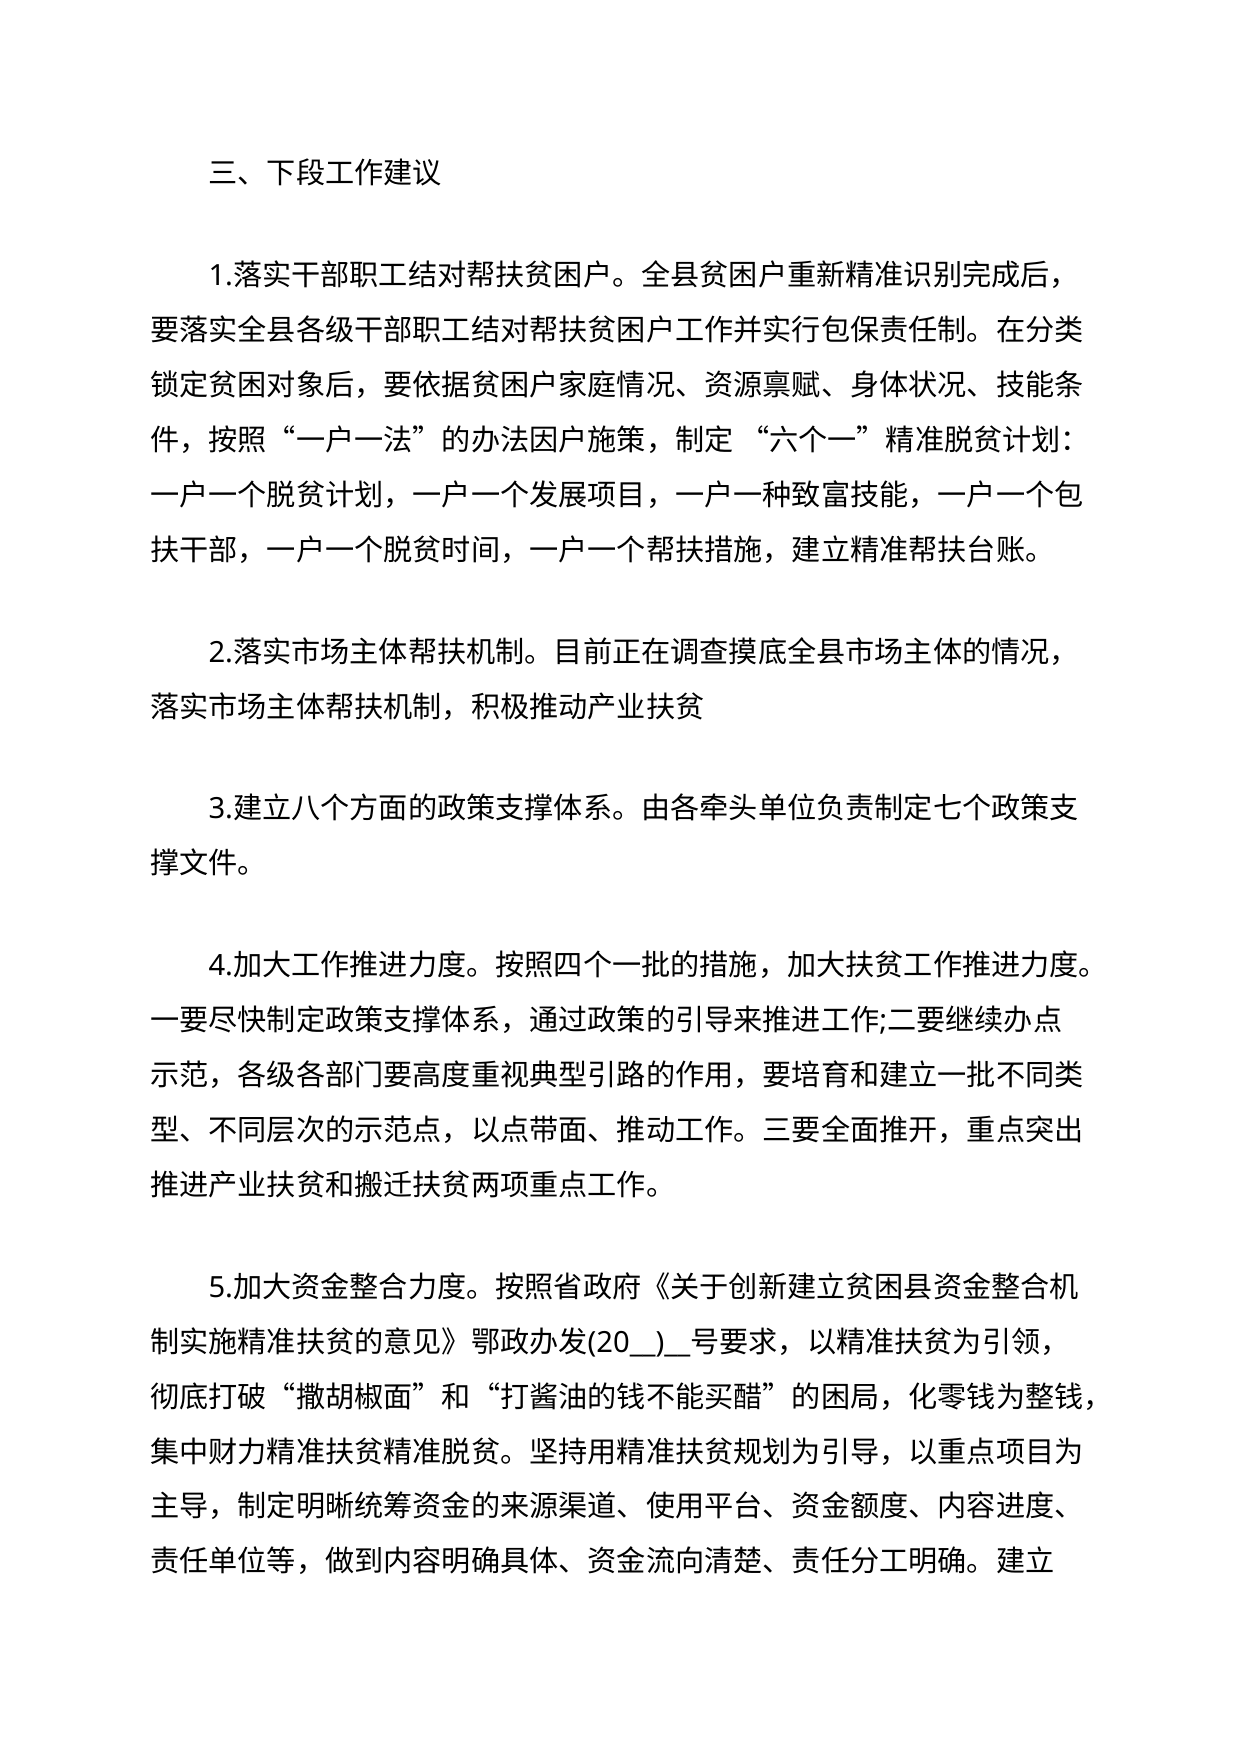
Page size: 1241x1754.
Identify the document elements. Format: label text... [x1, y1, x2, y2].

text 4.加大工作推进力度。按照四个一批的措施，加大扶贫工作推进力度。一要尽快制定政策支撑体系，通过政策的引导来推进工作;二要继续办点示范，各级各部门要高度重视典型引路的作用，要培育和建立一批不同类型、不同层次的示范点，以点带面、推动工作。三要全面推开，重点突出推进产业扶贫和搬迁扶贫两项重点工作。 [150, 942, 1090, 1204]
text 1.落实干部职工结对帮扶贫困户。全县贫困户重新精准识别完成后，要落实全县各级干部职工结对帮扶贫困户工作并实行包保责任制。在分类锁定贫困对象后，要依据贫困户家庭情况、资源禀赋、身体状况、技能条件，按照“一户一法”的办法因户施策，制定 “六个一”精准脱贫计划：一户一个脱贫计划，一户一个发展项目，一户一种致富技能，一户一个包扶干部，一户一个脱贫时间，一户一个帮扶措施，建立精准帮扶台账。 [150, 252, 1090, 569]
text 3.建立八个方面的政策支撑体系。由各牵头单位负责制定七个政策支撑文件。 [150, 785, 1090, 882]
text 2.落实市场主体帮扶机制。目前正在调查摸底全县市场主体的情况，落实市场主体帮扶机制，积极推动产业扶贫 [150, 628, 1090, 725]
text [150, 1263, 1090, 1580]
text 三、下段工作建议 [150, 150, 1090, 192]
